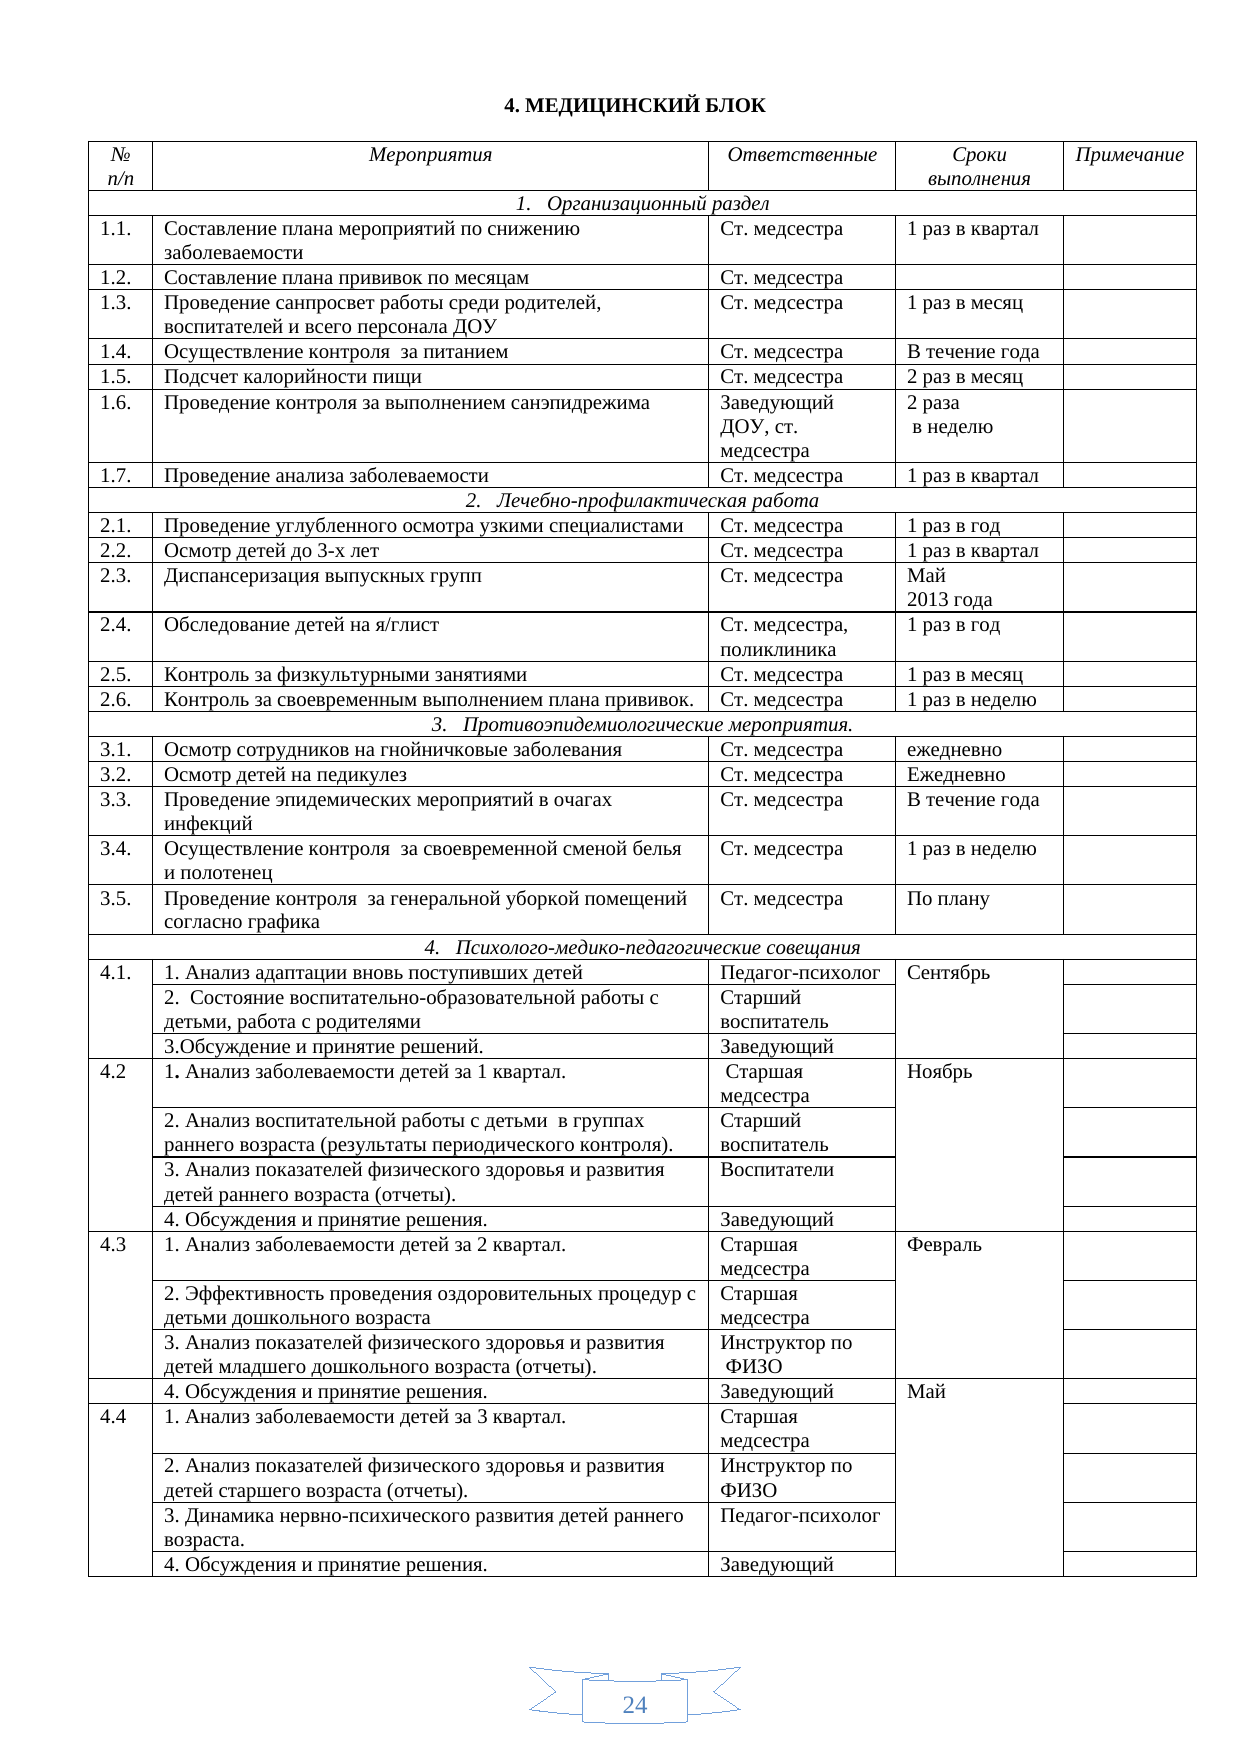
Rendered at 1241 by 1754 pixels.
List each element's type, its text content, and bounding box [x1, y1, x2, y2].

table_cell 1.2. [89, 265, 152, 289]
table_cell Заведующий [709, 1207, 895, 1231]
table_cell 1 раз в год [896, 613, 1063, 661]
table_cell ежедневно [896, 737, 1063, 761]
table_cell Контроль за физкультурными занятиями [153, 662, 708, 686]
table_cell 1 раз в месяц [896, 290, 1063, 338]
table_cell Заведующий [709, 1552, 895, 1576]
table_cell 4. Обсуждения и принятие решения. [153, 1552, 708, 1576]
table_cell [1064, 787, 1196, 835]
table_cell [1064, 1379, 1196, 1403]
table_cell Ст. медсестра [709, 463, 895, 487]
table_cell Ст. медсестра [709, 737, 895, 761]
table_cell Старшая медсестра [709, 1059, 895, 1107]
table_cell 2.5. [89, 662, 152, 686]
table_cell Старший воспитатель [709, 985, 895, 1033]
table_cell Ст. медсестра [709, 662, 895, 686]
table_cell 2.3. [89, 563, 152, 611]
table_cell По плану [896, 885, 1063, 933]
text 4. МЕДИЦИНСКИЙ БЛОК [89, 92, 1181, 117]
table_cell Май 2013 года [896, 563, 1063, 611]
table_cell 1. Анализ адаптации вновь поступивших детей [153, 960, 708, 984]
table_cell Осуществление контроля за питанием [153, 339, 708, 363]
table_cell [1064, 513, 1196, 537]
table_cell [1064, 662, 1196, 686]
table_cell 2 раз в месяц [896, 365, 1063, 388]
table_cell Проведение углубленного осмотра узкими специалистами [153, 513, 708, 537]
table_cell Февраль [896, 1232, 1063, 1378]
table_cell [1064, 1207, 1196, 1231]
table_cell Инструктор по ФИЗО [709, 1454, 895, 1502]
table_cell 1. Анализ заболеваемости детей за 2 квартал. [153, 1232, 708, 1280]
table_cell [896, 265, 1063, 289]
table_cell [1064, 339, 1196, 363]
table_cell 1.7. [89, 463, 152, 487]
table_cell Составление плана прививок по месяцам [153, 265, 708, 289]
table_header Примечание [1064, 142, 1196, 190]
table_cell 2. Анализ показателей физического здоровья и развития детей старшего возраста (отчеты). [153, 1454, 708, 1502]
table_cell [1064, 365, 1196, 388]
table_cell 3.4. [89, 836, 152, 884]
table_cell Проведение санпросвет работы среди родителей, воспитателей и всего персонала ДОУ [153, 290, 708, 338]
table_cell Ст. медсестра [709, 538, 895, 562]
table_cell Воспитатели [709, 1158, 895, 1206]
table_cell 1. Организационный раздел [89, 191, 1196, 215]
table_cell 4.3 [89, 1232, 152, 1378]
table_cell 2. Анализ воспитательной работы с детьми в группах раннего возраста (результаты периодического контроля). [153, 1108, 708, 1156]
table_cell [1064, 1158, 1196, 1206]
table_cell [1064, 1232, 1196, 1280]
table_cell [1064, 885, 1196, 933]
table_cell 4.4 [89, 1404, 152, 1576]
table_cell [1064, 1552, 1196, 1576]
table_cell Май [896, 1379, 1063, 1576]
table_cell [1064, 1503, 1196, 1551]
table_cell Осмотр детей до 3-х лет [153, 538, 708, 562]
table_cell Заведующий [709, 1379, 895, 1403]
table_cell В течение года [896, 787, 1063, 835]
table_cell Старший воспитатель [709, 1108, 895, 1156]
table_cell 3.Обсуждение и принятие решений. [153, 1034, 708, 1058]
table_cell 2 раза в неделю [896, 390, 1063, 462]
table_cell Ноябрь [896, 1059, 1063, 1231]
table_header № п/п [89, 142, 152, 190]
table_cell 4. Обсуждения и принятие решения. [153, 1379, 708, 1403]
table_cell Старшая медсестра [709, 1281, 895, 1329]
table_cell [1064, 836, 1196, 884]
table_cell Ст. медсестра [709, 687, 895, 711]
table_cell [1064, 1404, 1196, 1452]
table_cell 1 раз в квартал [896, 538, 1063, 562]
table_cell Осуществление контроля за своевременной сменой белья и полотенец [153, 836, 708, 884]
table_cell Ст. медсестра [709, 836, 895, 884]
table_cell [1064, 960, 1196, 984]
table_cell Проведение контроля за выполнением санэпидрежима [153, 390, 708, 462]
table_cell Старшая медсестра [709, 1404, 895, 1452]
table_cell Ежедневно [896, 762, 1063, 786]
table_cell [1064, 265, 1196, 289]
table_cell 4.2 [89, 1059, 152, 1231]
table_cell [1064, 985, 1196, 1033]
table_cell [89, 1379, 152, 1403]
table_cell Ст. медсестра, поликлиника [709, 613, 895, 661]
table_cell 3.2. [89, 762, 152, 786]
table_cell Ст. медсестра [709, 563, 895, 611]
table_cell Ст. медсестра [709, 787, 895, 835]
table_cell Педагог-психолог [709, 960, 895, 984]
table_cell 1 раз в месяц [896, 662, 1063, 686]
table_cell [1064, 1034, 1196, 1058]
table_cell 2.2. [89, 538, 152, 562]
table_cell 3.1. [89, 737, 152, 761]
table_cell Составление плана мероприятий по снижению заболеваемости [153, 216, 708, 264]
table_cell 2. Лечебно-профилактическая работа [89, 488, 1196, 512]
table_cell 3. Анализ показателей физического здоровья и развития детей младшего дошкольного возраста (отчеты). [153, 1330, 708, 1378]
table_cell 1.3. [89, 290, 152, 338]
table_cell 2.6. [89, 687, 152, 711]
table_cell [1064, 1108, 1196, 1156]
table_cell Заведующий [709, 1034, 895, 1058]
table_cell Проведение эпидемических мероприятий в очагах инфекций [153, 787, 708, 835]
table_cell 4. Обсуждения и принятие решения. [153, 1207, 708, 1231]
table_cell [1064, 613, 1196, 661]
table_cell Ст. медсестра [709, 339, 895, 363]
table_cell Ст. медсестра [709, 265, 895, 289]
table_cell [1064, 737, 1196, 761]
table_cell 1 раз в неделю [896, 836, 1063, 884]
table_cell Проведение контроля за генеральной уборкой помещений согласно графика [153, 885, 708, 933]
table_cell Осмотр сотрудников на гнойничковые заболевания [153, 737, 708, 761]
table_cell 1. Анализ заболеваемости детей за 3 квартал. [153, 1404, 708, 1452]
table_cell Обследование детей на я/глист [153, 613, 708, 661]
table_cell [1064, 290, 1196, 338]
table_cell 1.4. [89, 339, 152, 363]
table_cell 3. Анализ показателей физического здоровья и развития детей раннего возраста (отчеты). [153, 1158, 708, 1206]
table_cell Ст. медсестра [709, 365, 895, 388]
table_cell 1.1. [89, 216, 152, 264]
table_cell 3.5. [89, 885, 152, 933]
table_cell Ст. медсестра [709, 762, 895, 786]
table_cell Диспансеризация выпускных групп [153, 563, 708, 611]
table_cell Старшая медсестра [709, 1232, 895, 1280]
table_header Мероприятия [153, 142, 708, 190]
table_cell 1.5. [89, 365, 152, 388]
table_cell 1 раз в квартал [896, 463, 1063, 487]
table_cell Ст. медсестра [709, 885, 895, 933]
table_cell [1064, 1059, 1196, 1107]
table_cell Проведение анализа заболеваемости [153, 463, 708, 487]
table_cell 1 раз в неделю [896, 687, 1063, 711]
table_cell Контроль за своевременным выполнением плана прививок. [153, 687, 708, 711]
table_cell [1064, 463, 1196, 487]
table_header Ответственные [709, 142, 895, 190]
table_cell Педагог-психолог [709, 1503, 895, 1551]
table_cell 1 раз в год [896, 513, 1063, 537]
table_cell Ст. медсестра [709, 513, 895, 537]
table_cell 4. Психолого-медико-педагогические совещания [89, 935, 1196, 959]
table_cell [1064, 538, 1196, 562]
table_cell Осмотр детей на педикулез [153, 762, 708, 786]
table_cell [1064, 563, 1196, 611]
table_cell 2. Эффективность проведения оздоровительных процедур с детьми дошкольного возраста [153, 1281, 708, 1329]
table_cell 3. Динамика нервно-психического развития детей раннего возраста. [153, 1503, 708, 1551]
table_cell 2. Состояние воспитательно-образовательной работы с детьми, работа с родителями [153, 985, 708, 1033]
table_cell 1.6. [89, 390, 152, 462]
table_cell 3.3. [89, 787, 152, 835]
table_cell 3. Противоэпидемиологические мероприятия. [89, 712, 1196, 736]
table_cell [1064, 216, 1196, 264]
table_cell [1064, 1281, 1196, 1329]
table_cell [1064, 762, 1196, 786]
table_cell 4.1. [89, 960, 152, 1058]
table_cell В течение года [896, 339, 1063, 363]
table_cell Ст. медсестра [709, 216, 895, 264]
table_cell [1064, 687, 1196, 711]
table_cell Инструктор по ФИЗО [709, 1330, 895, 1378]
table_cell [1064, 1454, 1196, 1502]
table_cell 1 раз в квартал [896, 216, 1063, 264]
table_cell Подсчет калорийности пищи [153, 365, 708, 388]
table_cell Заведующий ДОУ, ст. медсестра [709, 390, 895, 462]
table_cell [1064, 390, 1196, 462]
table_cell Сентябрь [896, 960, 1063, 1058]
table_cell 2.4. [89, 613, 152, 661]
table_cell 2.1. [89, 513, 152, 537]
table_cell Ст. медсестра [709, 290, 895, 338]
table_header Сроки выполнения [896, 142, 1063, 190]
table_cell [1064, 1330, 1196, 1378]
table_cell 1. Анализ заболеваемости детей за 1 квартал. [153, 1059, 708, 1107]
